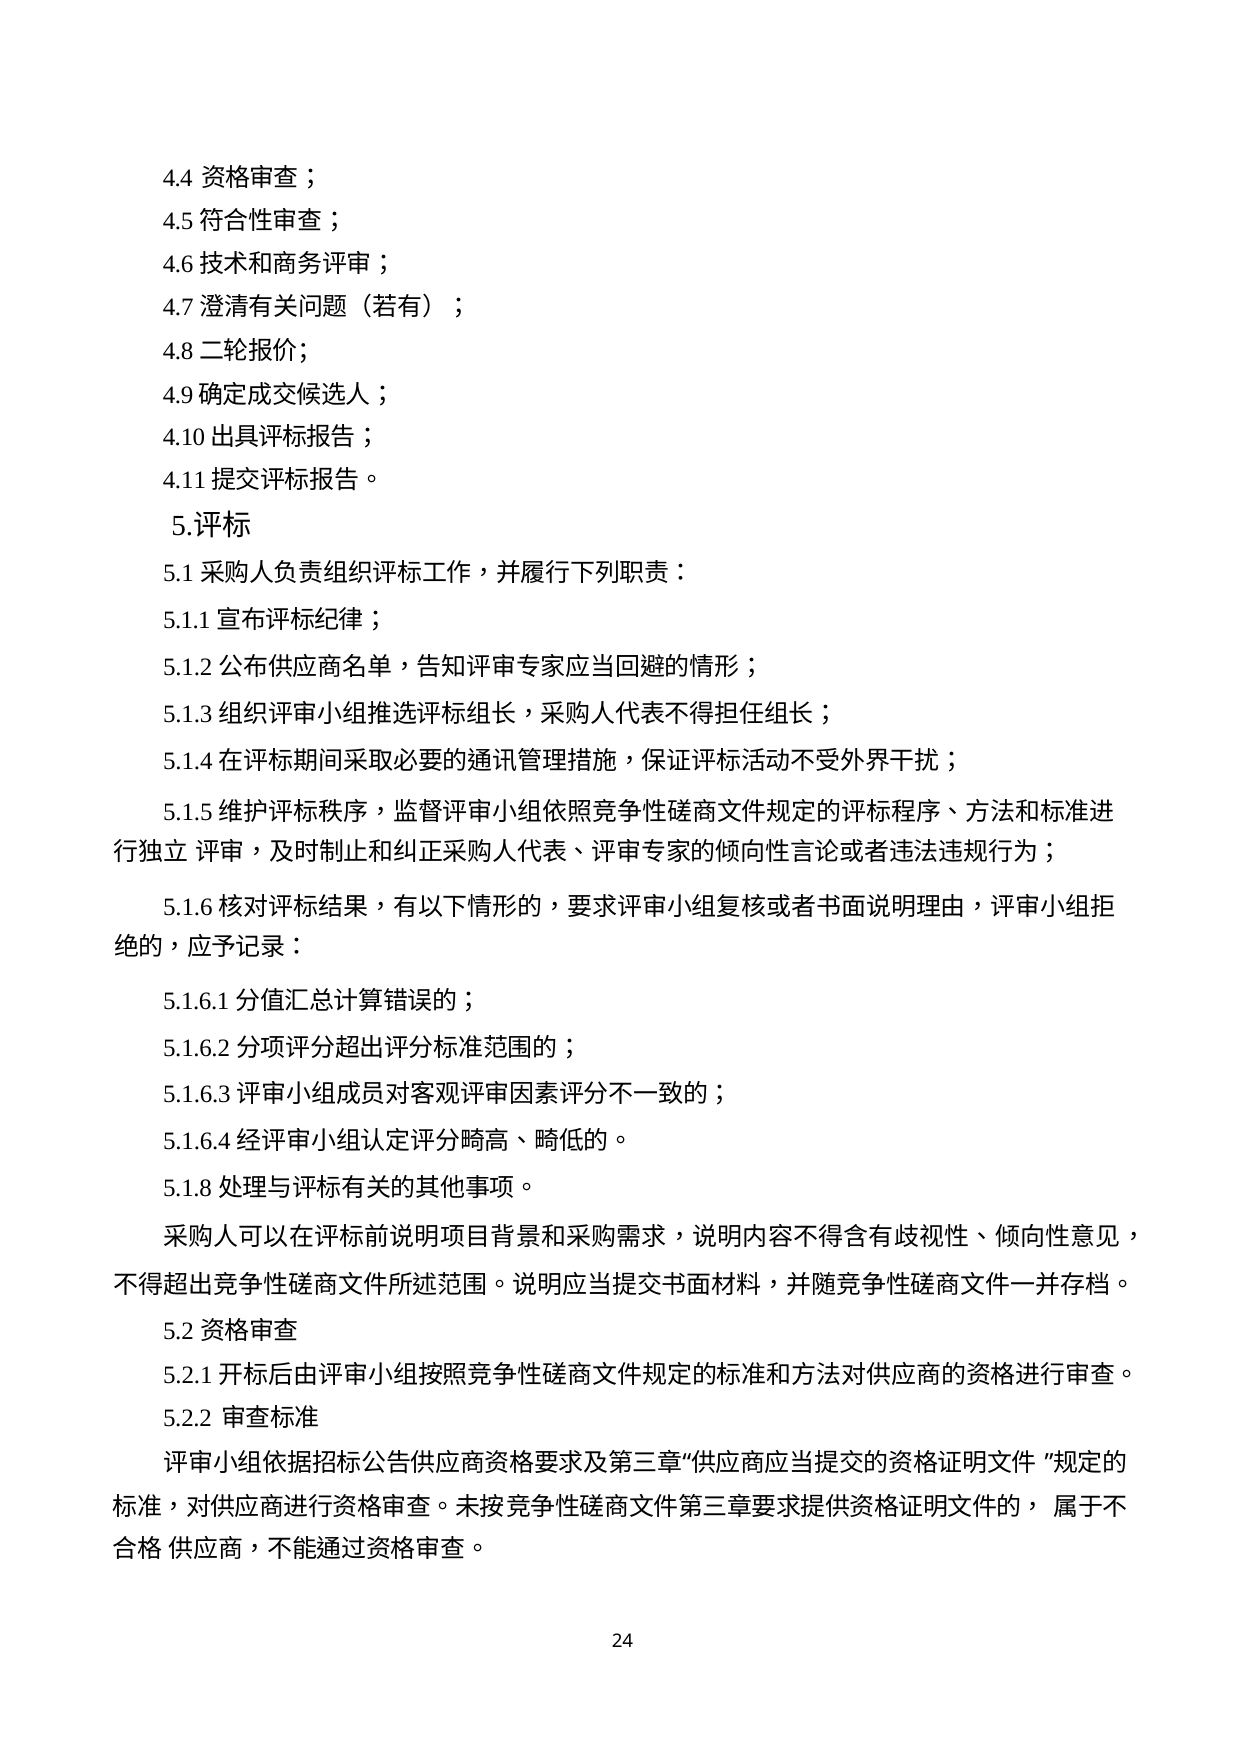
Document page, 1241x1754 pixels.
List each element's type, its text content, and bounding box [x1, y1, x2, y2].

text 4.10出具评标报告； [163, 421, 1147, 452]
text 4.4 资格审查； [163, 162, 1147, 193]
text 4.6 技术和商务评审； [163, 247, 1147, 278]
text 5.2 资格审查 [163, 1314, 1147, 1346]
text 5.1.2 公布供应商名单，告知评审专家应当回避的情形； [163, 651, 1147, 681]
text 4.8 二轮报价； [163, 332, 1147, 367]
text 5.1.4 在评标期间采取必要的通讯管理措施，保证评标活动不受外界干扰； [163, 744, 1147, 775]
text 4.11提交评标报告。 [163, 463, 1147, 495]
text 评审小组依据招标公告供应商资格要求及第三章“供应商应当提交的资格证明文件 ”规定的标准，对供应商进行资格审查。未按竞争性磋商文件第三章要求提供资格证明文件的， 属于不合格 供应商，不能通过资格审查。 [112, 1444, 1128, 1565]
text 5.1.8 处理与评标有关的其他事项。 [163, 1172, 1147, 1203]
text 4.7 澄清有关问题（若有）； [163, 290, 1147, 321]
text 5.2.1 开标后由评审小组按照竞争性磋商文件规定的标准和方法对供应商的资格进行审查。 [163, 1357, 1147, 1390]
text 5.1.1 宣布评标纪律； [163, 604, 1147, 635]
text 采购人可以在评标前说明项目背景和采购需求，说明内容不得含有歧视性、倾向性意见， 不得超出竞争性磋商文件所述范围。说明应当提交书面材料，并随竞争性磋商文件一并存档。 [114, 1219, 1147, 1301]
text 5.评标 [171, 506, 1147, 542]
text 5.1.6.3 评审小组成员对客观评审因素评分不一致的； [163, 1078, 1147, 1109]
text 5.2.2 审查标准 [163, 1402, 1147, 1433]
text 5.1.6 核对评标结果，有以下情形的，要求评审小组复核或者书面说明理由，评审小组拒 绝的，应予记录： [114, 889, 1128, 962]
text 5.1.5 维护评标秩序，监督评审小组依照竞争性磋商文件规定的评标程序、方法和标准进行独立 评审，及时制止和纠正采购人代表、评审专家的倾向性言论或者违法违规行为； [114, 791, 1128, 867]
text 4.9确定成交候选人； [163, 378, 1147, 410]
text 5.1.6.2 分项评分超出评分标准范围的； [163, 1031, 1147, 1062]
text 5.1 采购人负责组织评标工作，并履行下列职责： [163, 557, 1147, 588]
text 4.5 符合性审查； [163, 204, 1147, 236]
text 5.1.6.1 分值汇总计算错误的； [163, 984, 1147, 1016]
text 5.1.6.4 经评审小组认定评分畸高、畸低的。 [163, 1125, 1147, 1156]
text 5.1.3 组织评审小组推选评标组长，采购人代表不得担任组长； [163, 697, 1147, 728]
